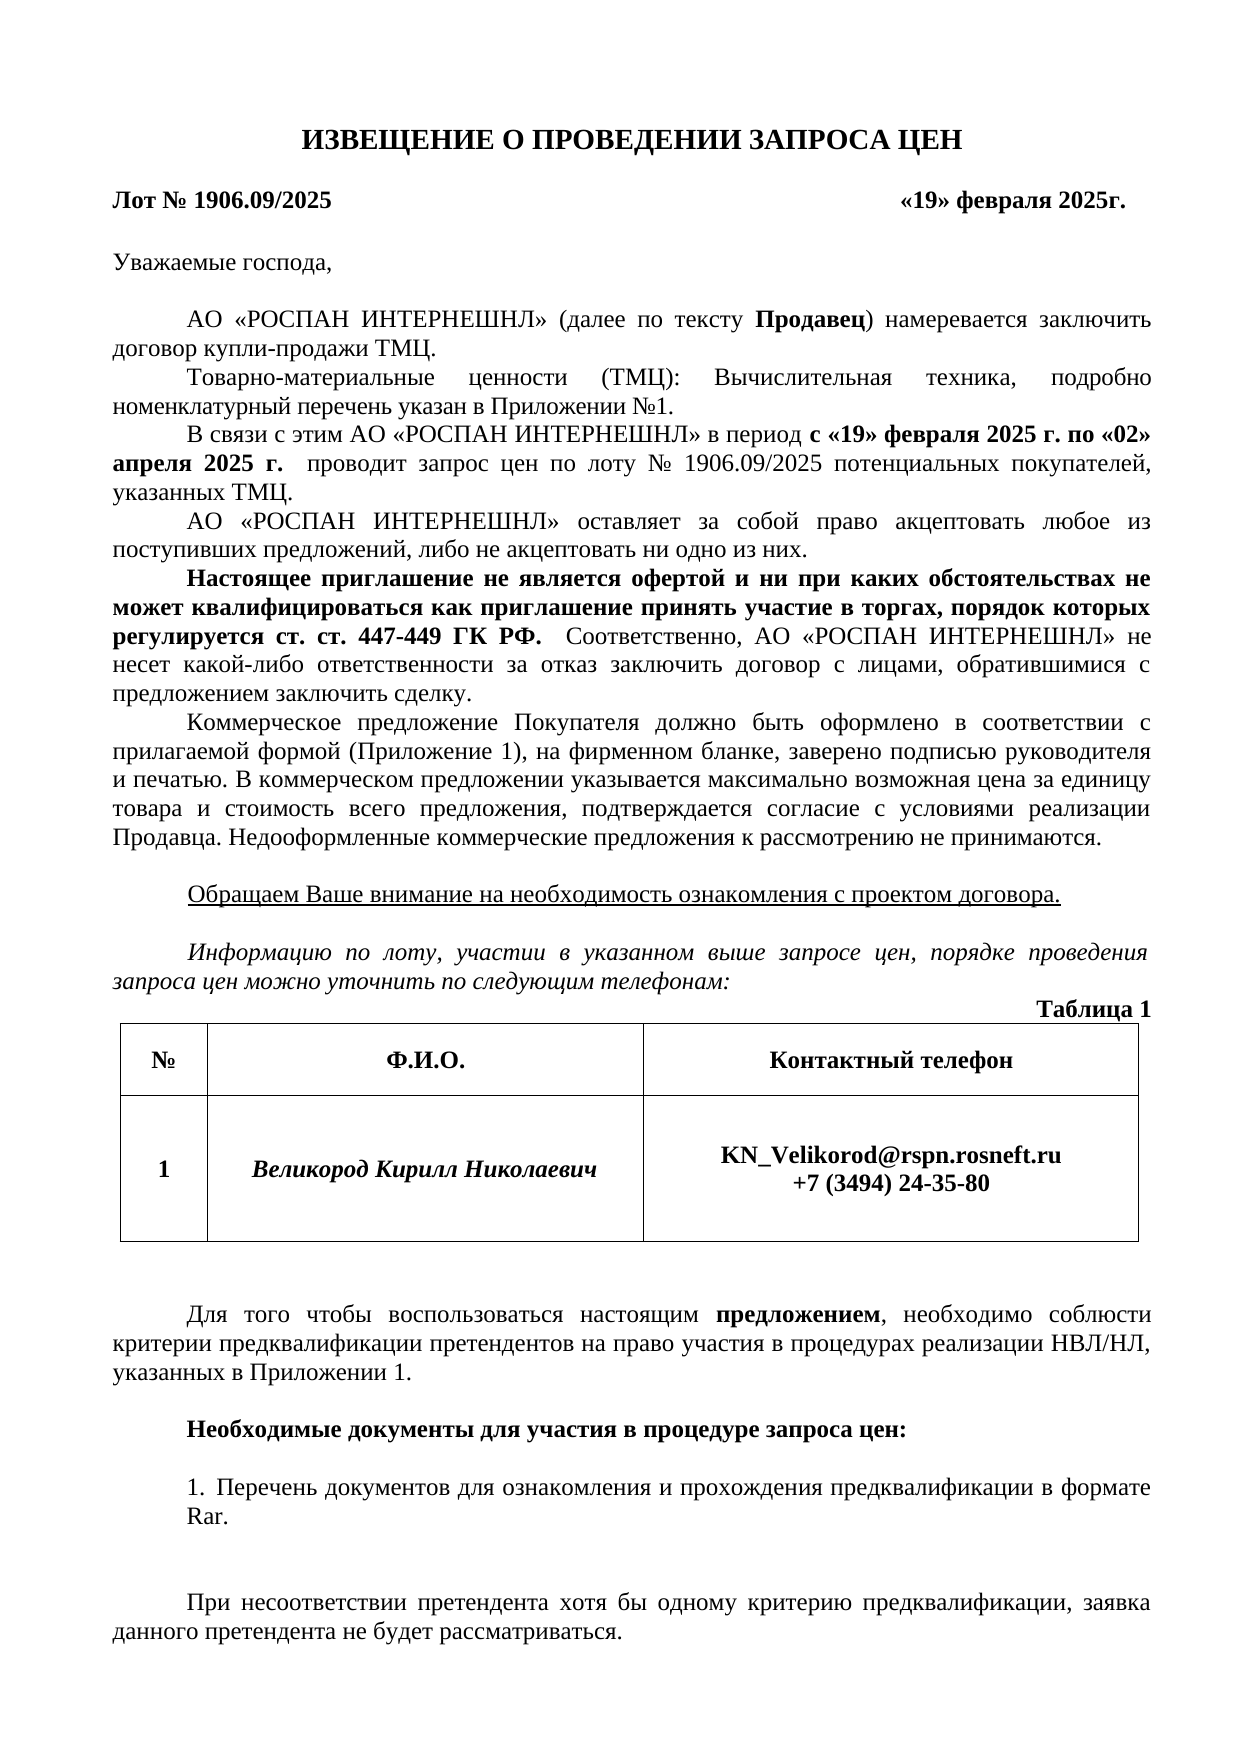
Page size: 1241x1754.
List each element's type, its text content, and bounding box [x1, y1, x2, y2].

text Информацию по лоту, участии в указанном выше запросе цен, порядке проведения запроса цен можно уточнить по следующим телефонам: [112, 937, 1152, 994]
text Необходимые документы для участия в процедуре запроса цен: [112, 1414, 1152, 1443]
table_header Контактный телефон [644, 1024, 1138, 1095]
table_header № [121, 1024, 207, 1095]
text В связи с этим АО «РОСПАН ИНТЕРНЕШНЛ» в период с «19» февраля 2025 г. по «02» апреля 2025 г. проводит запрос цен по лоту № 1906.09/2025 потенциальных покупателей, указанных ТМЦ. [112, 419, 1152, 506]
list Перечень документов для ознакомления и прохождения предквалификации в формате Rar. [186, 1472, 1152, 1529]
table_cell Великород Кирилл Николаевич [208, 1096, 643, 1241]
text Таблица 1 [112, 994, 1152, 1023]
table_cell 1 [121, 1096, 207, 1241]
table_cell KN_Velikorod@rspn.rosneft.ru +7 (3494) 24-35-80 [644, 1096, 1138, 1241]
text АО «РОСПАН ИНТЕРНЕШНЛ» оставляет за собой право акцептовать любое из поступивших предложений, либо не акцептовать ни одно из них. [112, 506, 1152, 563]
text Уважаемые господа, [112, 247, 1152, 276]
text Товарно-материальные ценности (ТМЦ): Вычислительная техника, подробно номенклатурный перечень указан в Приложении №1. [112, 362, 1152, 419]
text При несоответствии претендента хотя бы одному критерию предквалификации, заявка данного претендента не будет рассматриваться. [112, 1587, 1152, 1644]
text АО «РОСПАН ИНТЕРНЕШНЛ» (далее по тексту Продавец) намеревается заключить договор купли-продажи ТМЦ. [112, 304, 1152, 362]
table_header Ф.И.О. [208, 1024, 643, 1095]
text Лот № 1906.09/2025 «19» февраля 2025г. [112, 185, 1152, 213]
text Обращаем Ваше внимание на необходимость ознакомления с проектом договора. [112, 879, 1152, 908]
text Для того чтобы воспользоваться настоящим предложением, необходимо соблюсти критерии предквалификации претендентов на право участия в процедурах реализации НВЛ/НЛ, указанных в Приложении 1. [112, 1299, 1152, 1386]
text Коммерческое предложение Покупателя должно быть оформлено в соответствии с прилагаемой формой (Приложение 1), на фирменном бланке, заверено подписью руководителя и печатью. В коммерческом предложении указывается максимально возможная цена за единицу товара и стоимость всего предложения, подтверждается согласие с условиями реализации Продавца. Недооформленные коммерческие предложения к рассмотрению не принимаются. [112, 707, 1152, 851]
text Настоящее приглашение не является офертой и ни при каких обстоятельствах не может квалифицироваться как приглашение принять участие в торгах, порядок которых регулируется ст. ст. 447-449 ГК РФ. Соответственно, АО «РОСПАН ИНТЕРНЕШНЛ» не несет какой-либо ответственности за отказ заключить договор с лицами, обратившимися с предложением заключить сделку. [112, 563, 1152, 707]
title ИЗВЕЩЕНИЕ О ПРОВЕДЕНИИ ЗАПРОСА ЦЕН [112, 122, 1152, 156]
